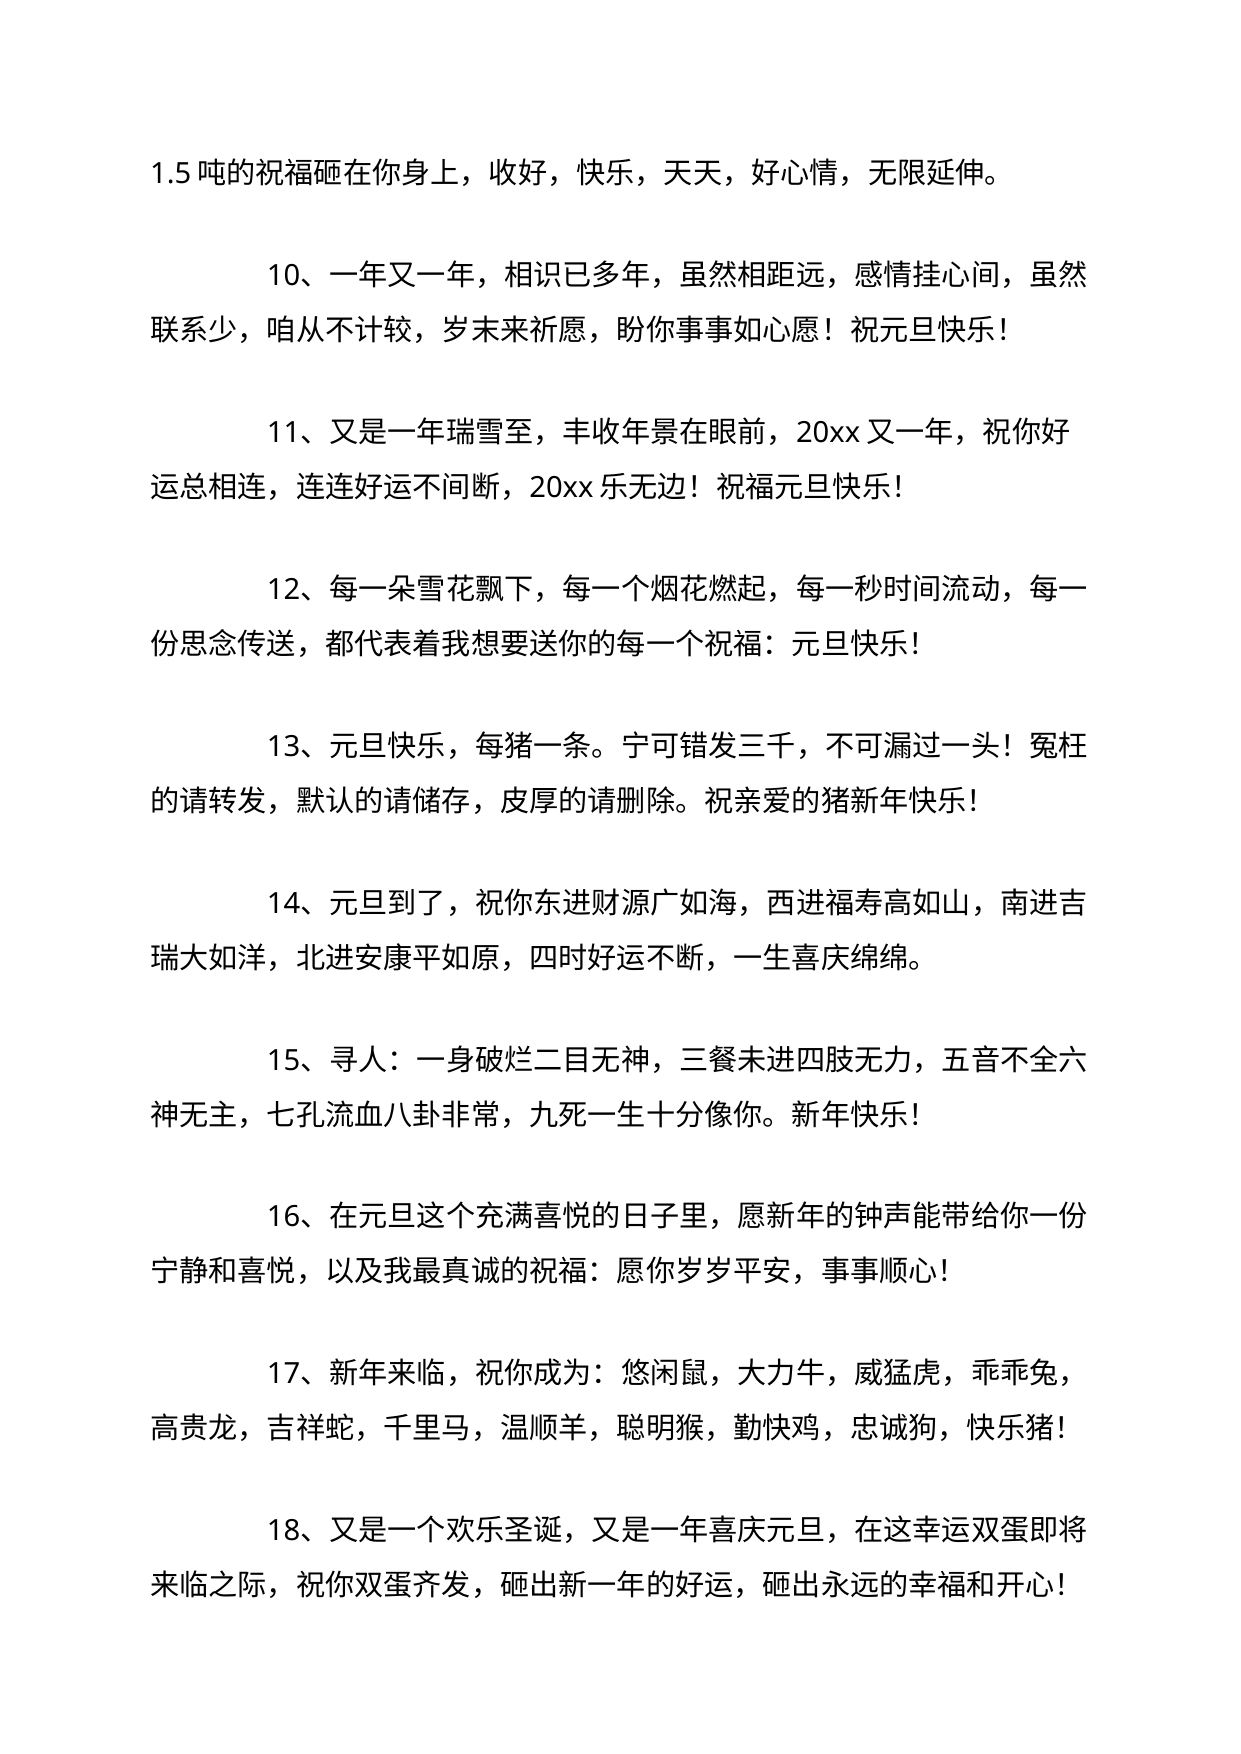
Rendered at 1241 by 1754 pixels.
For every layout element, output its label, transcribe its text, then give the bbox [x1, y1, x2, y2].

text 18、又是一个欢乐圣诞，又是一年喜庆元旦，在这幸运双蛋即将来临之际，祝你双蛋齐发，砸出新一年的好运，砸出永远的幸福和开心！ [150, 1506, 1090, 1604]
text 17、新年来临，祝你成为：悠闲鼠，大力牛，威猛虎，乖乖兔，高贵龙，吉祥蛇，千里马，温顺羊，聪明猴，勤快鸡，忠诚狗，快乐猪！ [150, 1349, 1090, 1447]
text 14、元旦到了，祝你东进财源广如海，西进福寿高如山，南进吉瑞大如洋，北进安康平如原，四时好运不断，一生喜庆绵绵。 [150, 879, 1090, 977]
text 15、寻人：一身破烂二目无神，三餐未进四肢无力，五音不全六神无主，七孔流血八卦非常，九死一生十分像你。新年快乐！ [150, 1036, 1090, 1133]
text 16、在元旦这个充满喜悦的日子里，愿新年的钟声能带给你一份宁静和喜悦，以及我最真诚的祝福：愿你岁岁平安，事事顺心！ [150, 1193, 1090, 1290]
text 11、又是一年瑞雪至，丰收年景在眼前，20xx又一年，祝你好运总相连，连连好运不间断，20xx乐无边！祝福元旦快乐！ [150, 409, 1090, 506]
text 12、每一朵雪花飘下，每一个烟花燃起，每一秒时间流动，每一份思念传送，都代表着我想要送你的每一个祝福：元旦快乐！ [150, 566, 1090, 663]
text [150, 150, 1090, 192]
text 10、一年又一年，相识已多年，虽然相距远，感情挂心间，虽然联系少，咱从不计较，岁末来祈愿，盼你事事如心愿！祝元旦快乐！ [150, 252, 1090, 349]
text 13、元旦快乐，每猪一条。宁可错发三千，不可漏过一头！冤枉的请转发，默认的请储存，皮厚的请删除。祝亲爱的猪新年快乐！ [150, 722, 1090, 820]
